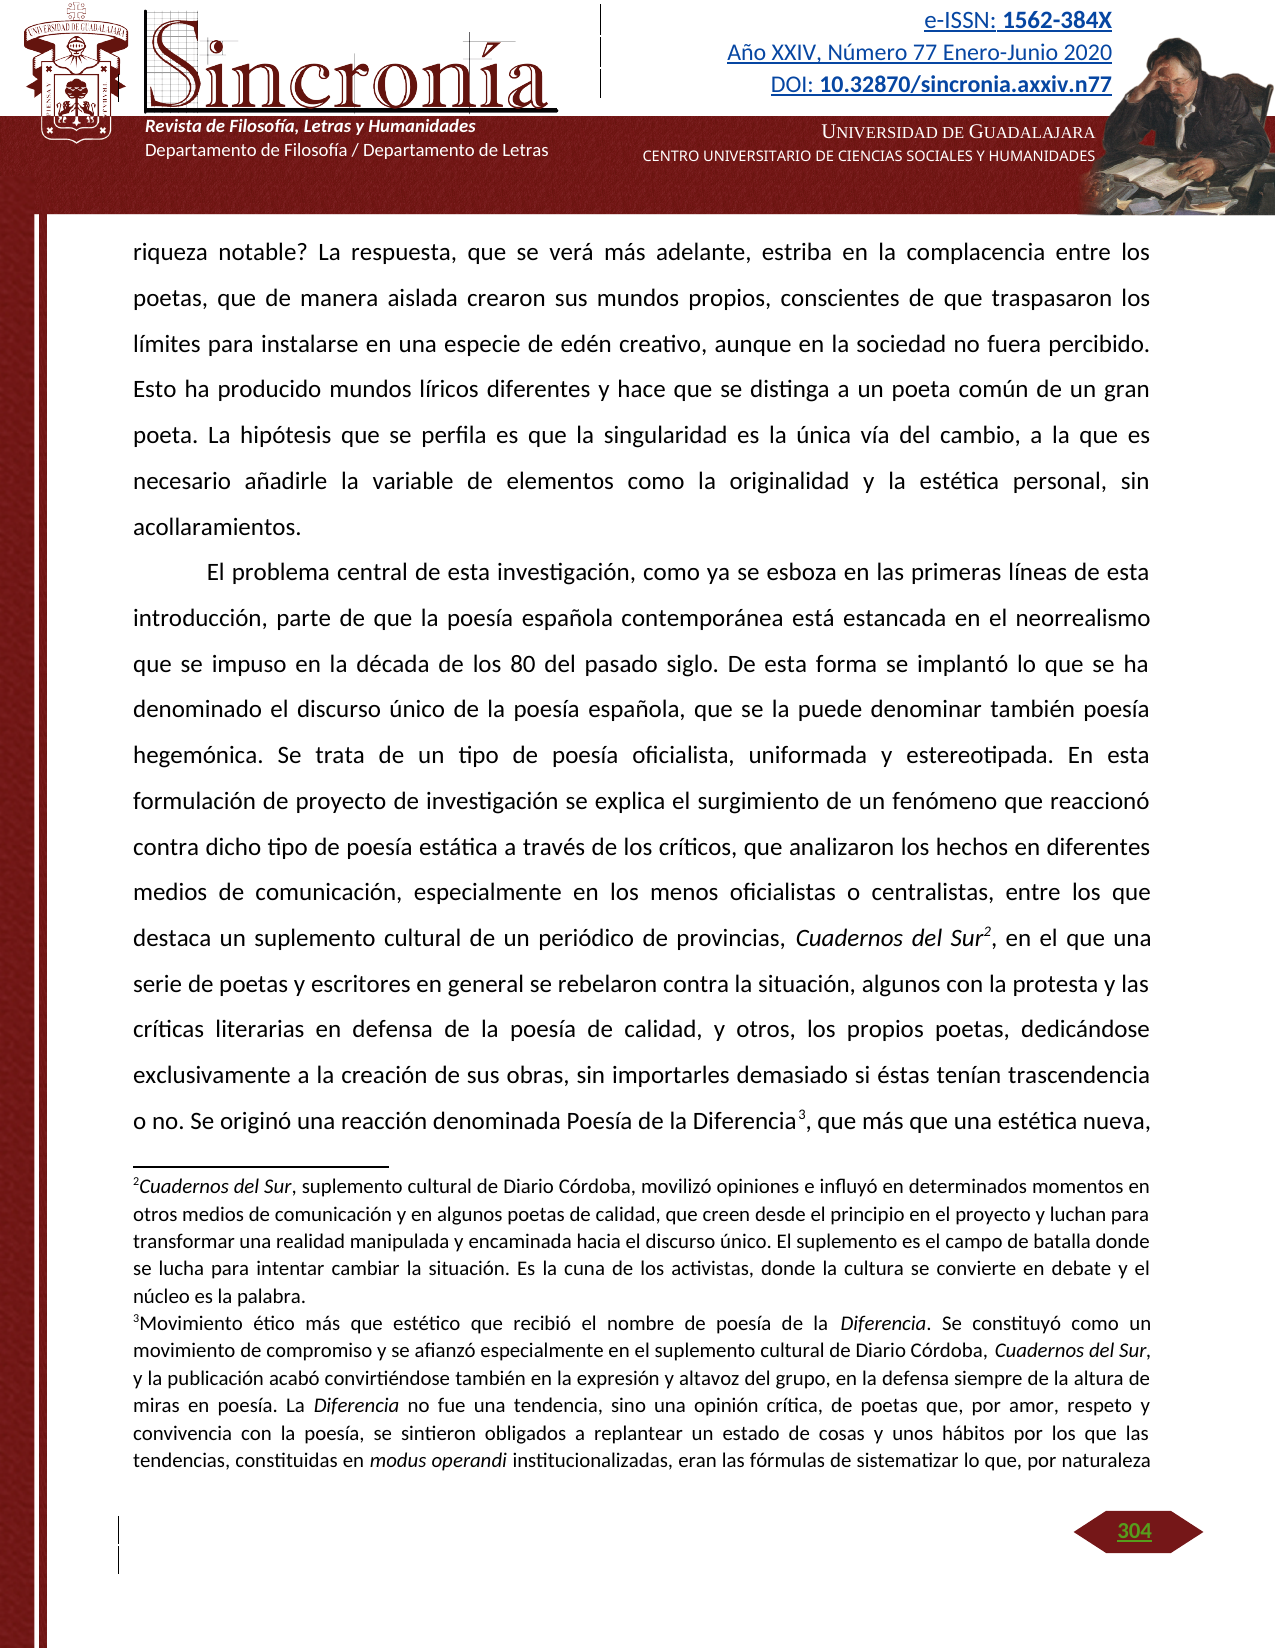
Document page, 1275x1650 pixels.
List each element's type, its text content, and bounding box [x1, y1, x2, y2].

picture [0, 1, 1275, 1648]
text El problema central de esta investigación, como ya se esboza en las primeras líneas de esta introducción, parte de que la poesía española contemporánea está estancada en el neorrealismo que se impuso en la década de los 80 del pasado siglo. De esta forma se implantó lo que se ha denominado el discurso único de la poesía española, que se la puede denominar también poesía hegemónica. Se trata de un tipo de poesía oficialista, uniformada y estereotipada. En esta formulación de proyecto de investigación se explica el surgimiento de un fenómeno que reaccionó contra dicho tipo de poesía estática a través de los críticos, que analizaron los hechos en diferentes medios de comunicación, especialmente en los menos oficialistas o centralistas, entre los que destaca un suplemento cultural de un periódico de provincias, Cuadernos del Sur, en el que una serie de poetas y escritores en general se rebelaron contra la situación, algunos con la protesta y las críticas literarias en defensa de la poesía de calidad, y otros, los propios poetas, dedicándose exclusivamente a la creación de sus obras, sin importarles demasiado si éstas tenían trascendencia o no. Se originó una reacción denominada Poesía de la Diferencia, que más que una estética nueva, era un conjunto de estéticas, cuyo fondo ostentaba un carácter ético esencialmente y de protesta contra la situación, orientado a la defensa de la libertad expresiva. Ese movimiento de compromiso estuvo compuesto por poetas aislados que se dedicaron exclusivamente a escribir, mientras que los poetas oficiales se entregaban a los premios, a los jurados y al reparto de las prebendas. [133, 556, 1152, 1136]
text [133, 236, 1152, 541]
